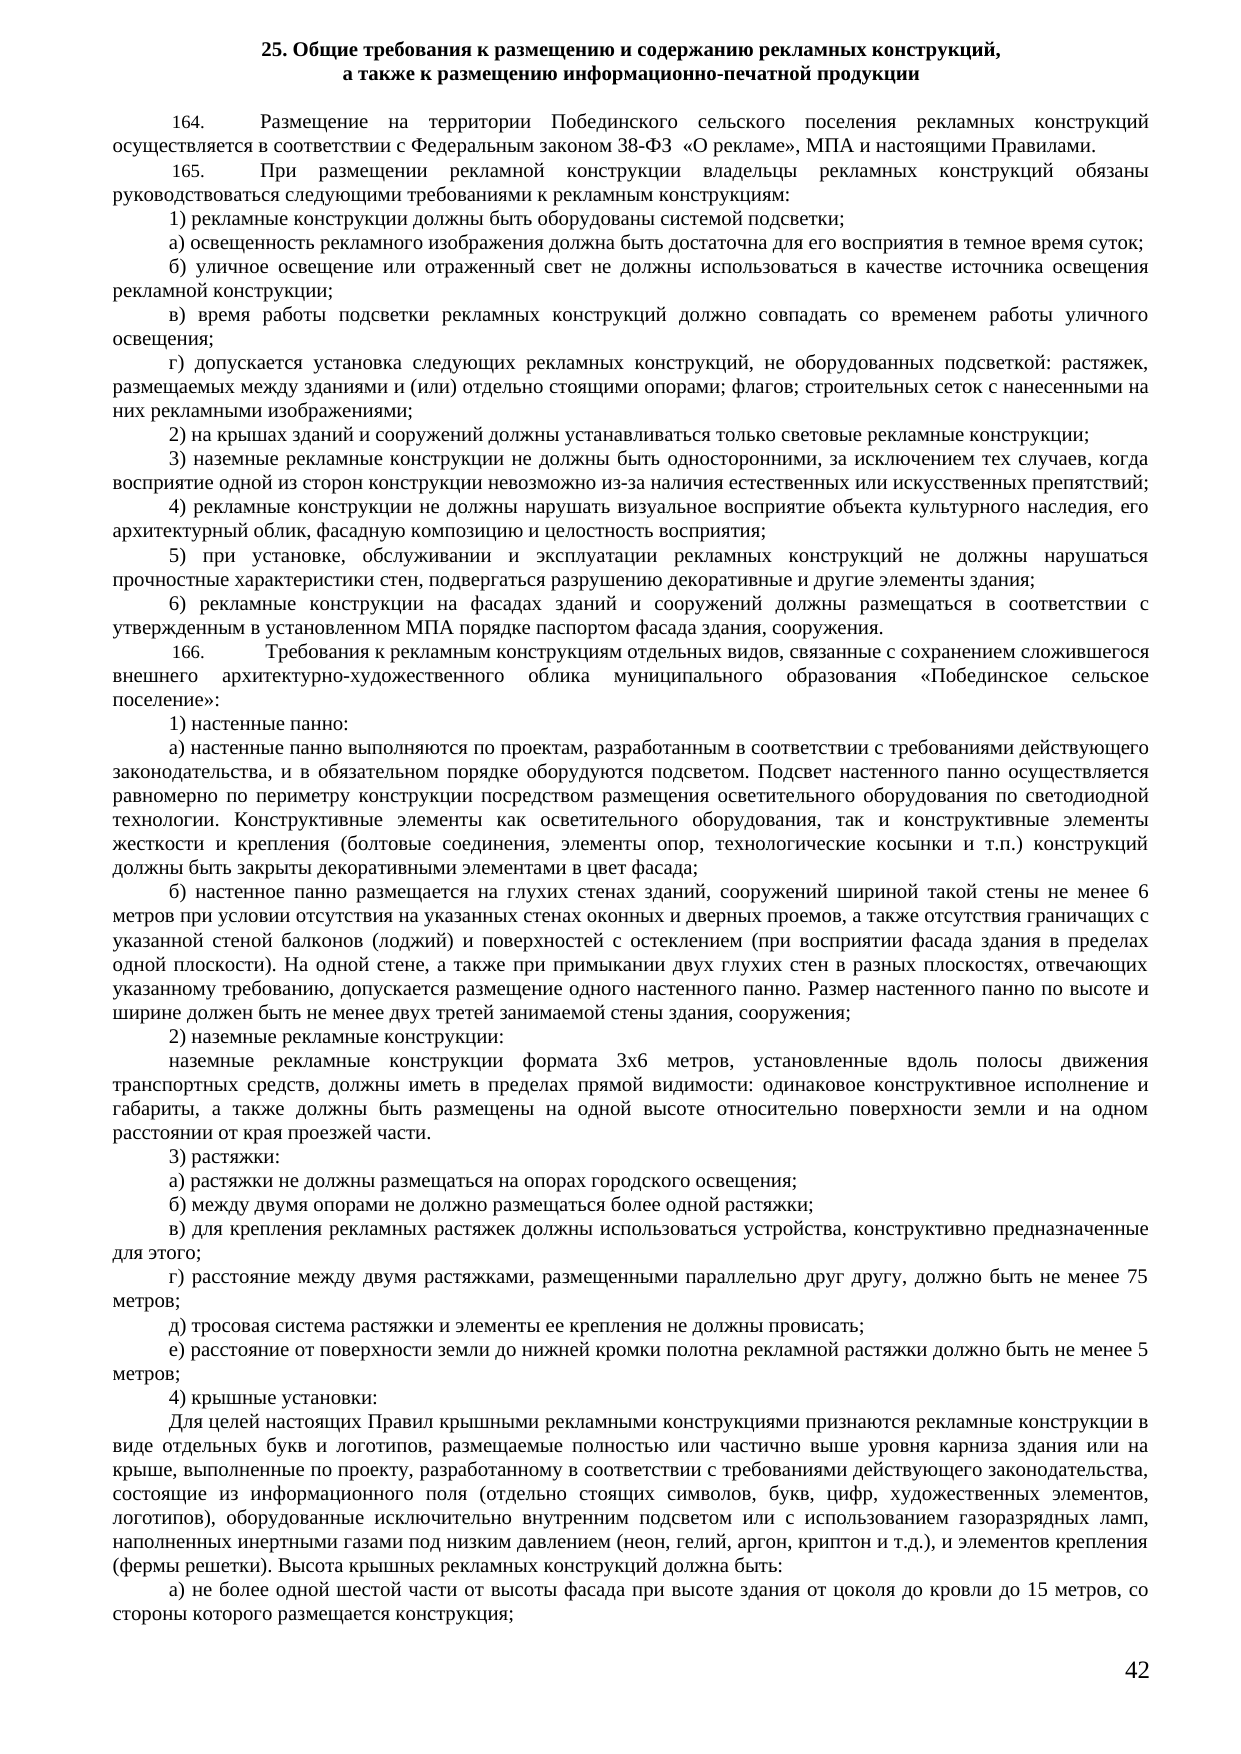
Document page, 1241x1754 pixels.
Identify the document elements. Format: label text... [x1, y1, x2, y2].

text в) для крепления рекламных растяжек должны использоваться устройства, конструктивно предназначенные для этого; [112, 1216, 1150, 1264]
text б) настенное панно размещается на глухих стенах зданий, сооружений шириной такой стены не менее 6 метров при условии отсутствия на указанных стенах оконных и дверных проемов, а также отсутствия граничащих с указанной стеной балконов (лоджий) и поверхностей с остеклением (при восприятии фасада здания в пределах одной плоскости). На одной стене, а также при примыкании двух глухих стен в разных плоскостях, отвечающих указанному требованию, допускается размещение одного настенного панно. Размер настенного панно по высоте и ширине должен быть не менее двух третей занимаемой стены здания, сооружения; [112, 879, 1150, 1024]
text 1) настенные панно: [112, 711, 1150, 735]
text 5) при установке, обслуживании и эксплуатации рекламных конструкций не должны нарушаться прочностные характеристики стен, подвергаться разрушению декоративные и другие элементы здания; [112, 542, 1150, 591]
text 25. Общие требования к размещению и содержанию рекламных конструкций, [112, 37, 1150, 61]
text 3) наземные рекламные конструкции не должны быть односторонними, за исключением тех случаев, когда восприятие одной из сторон конструкции невозможно из-за наличия естественных или искусственных препятствий; [112, 446, 1150, 494]
list Требования к рекламным конструкциям отдельных видов, связанные с сохранением сложившегося внешнего архитектурно-художественного облика муниципального образования «Побединское сельское поселение»: [112, 639, 1150, 711]
text е) расстояние от поверхности земли до нижней кромки полотна рекламной растяжки должно быть не менее 5 метров; [112, 1337, 1150, 1385]
text г) допускается установка следующих рекламных конструкций, не оборудованных подсветкой: растяжек, размещаемых между зданиями и (или) отдельно стоящими опорами; флагов; строительных сеток с нанесенными на них рекламными изображениями; [112, 350, 1150, 422]
text г) расстояние между двумя растяжками, размещенными параллельно друг другу, должно быть не менее 75 метров; [112, 1264, 1150, 1312]
text б) между двумя опорами не должно размещаться более одной растяжки; [112, 1192, 1150, 1216]
text 1) рекламные конструкции должны быть оборудованы системой подсветки; [112, 206, 1150, 230]
text 3) растяжки: [112, 1144, 1150, 1168]
text а) не более одной шестой части от высоты фасада при высоте здания от цоколя до кровли до 15 метров, со стороны которого размещается конструкция; [112, 1577, 1150, 1625]
text Для целей настоящих Правил крышными рекламными конструкциями признаются рекламные конструкции в виде отдельных букв и логотипов, размещаемые полностью или частично выше уровня карниза здания или на крыше, выполненные по проекту, разработанному в соответствии с требованиями действующего законодательства, состоящие из информационного поля (отдельно стоящих символов, букв, цифр, художественных элементов, логотипов), оборудованные исключительно внутренним подсветом или с использованием газоразрядных ламп, наполненных инертными газами под низким давлением (неон, гелий, аргон, криптон и т.д.), и элементов крепления (фермы решетки). Высота крышных рекламных конструкций должна быть: [112, 1409, 1150, 1577]
text наземные рекламные конструкции формата 3x6 метров, установленные вдоль полосы движения транспортных средств, должны иметь в пределах прямой видимости: одинаковое конструктивное исполнение и габариты, а также должны быть размещены на одной высоте относительно поверхности земли и на одном расстоянии от края проезжей части. [112, 1048, 1150, 1144]
text 2) на крышах зданий и сооружений должны устанавливаться только световые рекламные конструкции; [112, 422, 1150, 446]
text 4) крышные установки: [112, 1385, 1150, 1409]
text а) настенные панно выполняются по проектам, разработанным в соответствии с требованиями действующего законодательства, и в обязательном порядке оборудуются подсветом. Подсвет настенного панно осуществляется равномерно по периметру конструкции посредством размещения осветительного оборудования по светодиодной технологии. Конструктивные элементы как осветительного оборудования, так и конструктивные элементы жесткости и крепления (болтовые соединения, элементы опор, технологические косынки и т.п.) конструкций должны быть закрыты декоративными элементами в цвет фасада; [112, 735, 1150, 879]
text д) тросовая система растяжки и элементы ее крепления не должны провисать; [112, 1312, 1150, 1337]
text б) уличное освещение или отраженный свет не должны использоваться в качестве источника освещения рекламной конструкции; [112, 254, 1150, 302]
text а) освещенность рекламного изображения должна быть достаточна для его восприятия в темное время суток; [112, 230, 1150, 254]
text в) время работы подсветки рекламных конструкций должно совпадать со временем работы уличного освещения; [112, 302, 1150, 350]
text 4) рекламные конструкции не должны нарушать визуальное восприятие объекта культурного наследия, его архитектурный облик, фасадную композицию и целостность восприятия; [112, 494, 1150, 542]
list При размещении рекламной конструкции владельцы рекламных конструкций обязаны руководствоваться следующими требованиями к рекламным конструкциям: [112, 157, 1150, 206]
text 6) рекламные конструкции на фасадах зданий и сооружений должны размещаться в соответствии с утвержденным в установленном МПА порядке паспортом фасада здания, сооружения. [112, 591, 1150, 639]
list Размещение на территории Побединского сельского поселения рекламных конструкций осуществляется в соответствии с Федеральным законом 38-ФЗ «О рекламе», МПА и настоящими Правилами. [112, 109, 1150, 157]
text 2) наземные рекламные конструкции: [112, 1024, 1150, 1048]
text а также к размещению информационно-печатной продукции [112, 61, 1150, 85]
text а) растяжки не должны размещаться на опорах городского освещения; [112, 1168, 1150, 1192]
